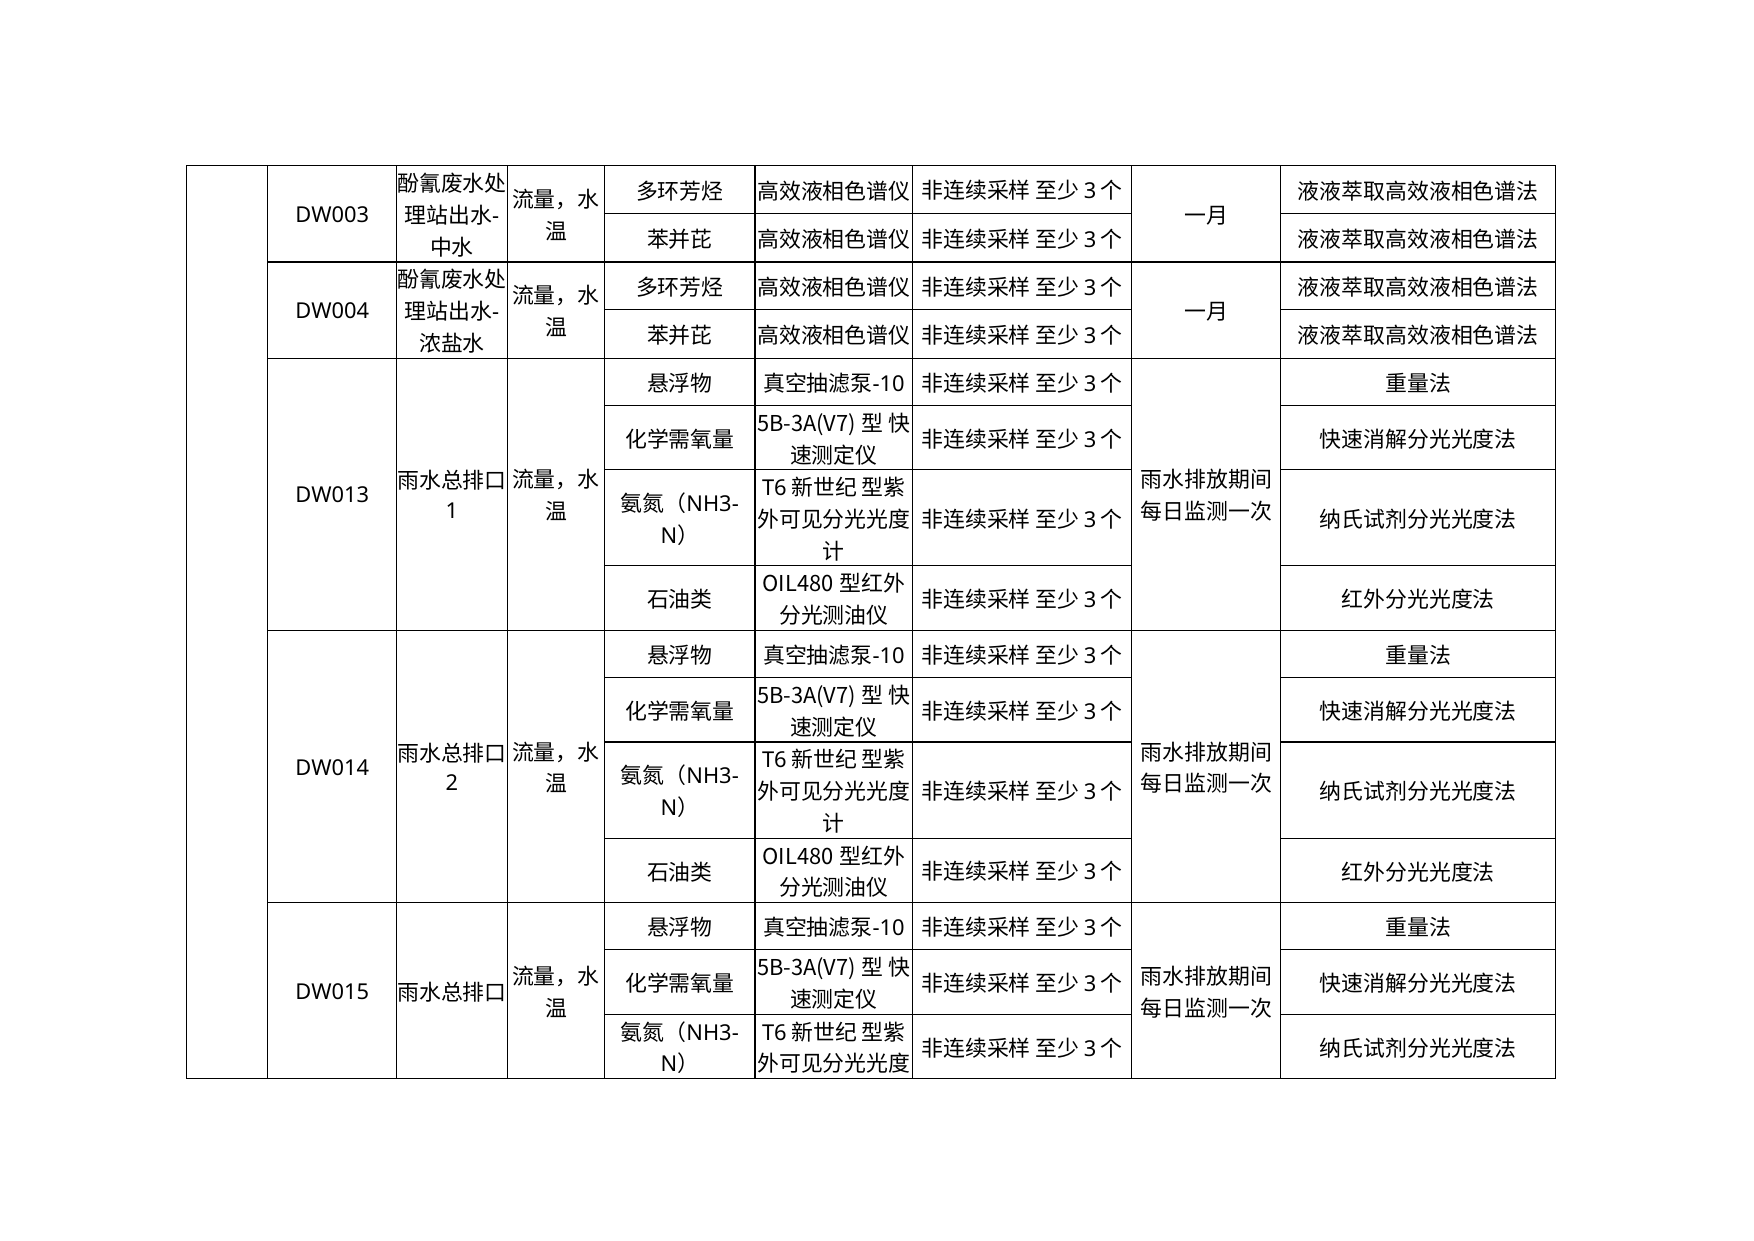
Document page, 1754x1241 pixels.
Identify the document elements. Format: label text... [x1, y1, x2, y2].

table_cell OIL480 型红外分光测油仪 [756, 566, 912, 630]
table_cell 氨氮（NH3-N） [605, 470, 754, 565]
table_cell 5B-3A(V7) 型 快速测定仪 [756, 950, 912, 1014]
table_cell 雨水排放期间每日监测一次 [1132, 359, 1280, 630]
table_cell 非连续采样 至少3个 [913, 903, 1131, 949]
table_cell 化学需氧量 [605, 950, 754, 1014]
table_cell T6新世纪 型紫外可见分光光度计 [756, 470, 912, 565]
table_cell 氨氮（NH3-N） [605, 743, 754, 838]
table_cell 高效液相色谱仪 [756, 214, 912, 261]
table_cell 氨氮（NH3-N） [605, 1015, 754, 1078]
table_cell 石油类 [605, 566, 754, 630]
table_cell 液液萃取高效液相色谱法 [1281, 263, 1555, 309]
table_cell 纳氏试剂分光光度法 [1281, 1015, 1555, 1078]
table_cell 5B-3A(V7) 型 快速测定仪 [756, 678, 912, 741]
table_cell 雨水总排口1 [397, 359, 507, 630]
table_cell 流量，水温 [508, 263, 604, 358]
table_cell 化学需氧量 [605, 678, 754, 741]
table_cell 非连续采样 至少3个 [913, 406, 1131, 469]
table_cell DW003 [268, 166, 396, 261]
table_cell 真空抽滤泵-10 [756, 359, 912, 405]
table_cell 多环芳烃 [605, 263, 754, 309]
table_cell 流量，水温 [508, 631, 604, 902]
table_cell 非连续采样 至少3个 [913, 166, 1131, 213]
table_cell 非连续采样 至少3个 [913, 566, 1131, 630]
table_cell 非连续采样 至少3个 [913, 631, 1131, 677]
table_cell 纳氏试剂分光光度法 [1281, 743, 1555, 838]
table_cell 快速消解分光光度法 [1281, 950, 1555, 1014]
table_cell 悬浮物 [605, 359, 754, 405]
table_cell 雨水总排口 [397, 903, 507, 1078]
table_cell 雨水排放期间每日监测一次 [1132, 631, 1280, 902]
table_cell 非连续采样 至少3个 [913, 950, 1131, 1014]
table_cell 非连续采样 至少3个 [913, 839, 1131, 902]
table_cell 酚氰废水处理站出水-浓盐水 [397, 263, 507, 358]
table_cell 重量法 [1281, 631, 1555, 677]
table_cell 高效液相色谱仪 [756, 310, 912, 358]
table_cell 流量，水温 [508, 903, 604, 1078]
table_cell 快速消解分光光度法 [1281, 406, 1555, 469]
table_cell 非连续采样 至少3个 [913, 678, 1131, 741]
table_cell 悬浮物 [605, 903, 754, 949]
table_cell 非连续采样 至少3个 [913, 470, 1131, 565]
table_cell DW014 [268, 631, 396, 902]
table_cell 液液萃取高效液相色谱法 [1281, 214, 1555, 261]
table_cell 酚氰废水处理站出水-中水 [397, 166, 507, 261]
table_cell 高效液相色谱仪 [756, 263, 912, 309]
table_cell 化学需氧量 [605, 406, 754, 469]
table_cell 非连续采样 至少3个 [913, 1015, 1131, 1078]
table_cell DW004 [268, 263, 396, 358]
table_cell 多环芳烃 [605, 166, 754, 213]
table_cell 红外分光光度法 [1281, 566, 1555, 630]
table_cell 苯并芘 [605, 310, 754, 358]
table_cell 非连续采样 至少3个 [913, 214, 1131, 261]
table_cell 非连续采样 至少3个 [913, 359, 1131, 405]
table_cell 悬浮物 [605, 631, 754, 677]
table_cell 高效液相色谱仪 [756, 166, 912, 213]
table_cell 重量法 [1281, 359, 1555, 405]
table_cell 苯并芘 [605, 214, 754, 261]
table_cell 一月 [1132, 166, 1280, 261]
table_cell 重量法 [1281, 903, 1555, 949]
table_cell 液液萃取高效液相色谱法 [1281, 310, 1555, 358]
table_cell 真空抽滤泵-10 [756, 903, 912, 949]
table_cell 石油类 [605, 839, 754, 902]
table_cell 雨水总排口2 [397, 631, 507, 902]
table_cell T6新世纪 型紫外可见分光光度计 [756, 1015, 912, 1078]
table_cell 一月 [1132, 263, 1280, 358]
table_cell 流量，水温 [508, 166, 604, 261]
table_cell DW015 [268, 903, 396, 1078]
table_cell 雨水排放期间每日监测一次 [1132, 903, 1280, 1078]
table_cell 流量，水温 [508, 359, 604, 630]
table_cell 非连续采样 至少3个 [913, 743, 1131, 838]
table_cell 红外分光光度法 [1281, 839, 1555, 902]
table_cell 快速消解分光光度法 [1281, 678, 1555, 741]
table_cell 真空抽滤泵-10 [756, 631, 912, 677]
table_cell 非连续采样 至少3个 [913, 263, 1131, 309]
table_cell 非连续采样 至少3个 [913, 310, 1131, 358]
table_cell 纳氏试剂分光光度法 [1281, 470, 1555, 565]
table_cell 5B-3A(V7) 型 快速测定仪 [756, 406, 912, 469]
table_cell 液液萃取高效液相色谱法 [1281, 166, 1555, 213]
table_cell OIL480 型红外分光测油仪 [756, 839, 912, 902]
table_cell DW013 [268, 359, 396, 630]
table_cell T6新世纪 型紫外可见分光光度计 [756, 743, 912, 838]
